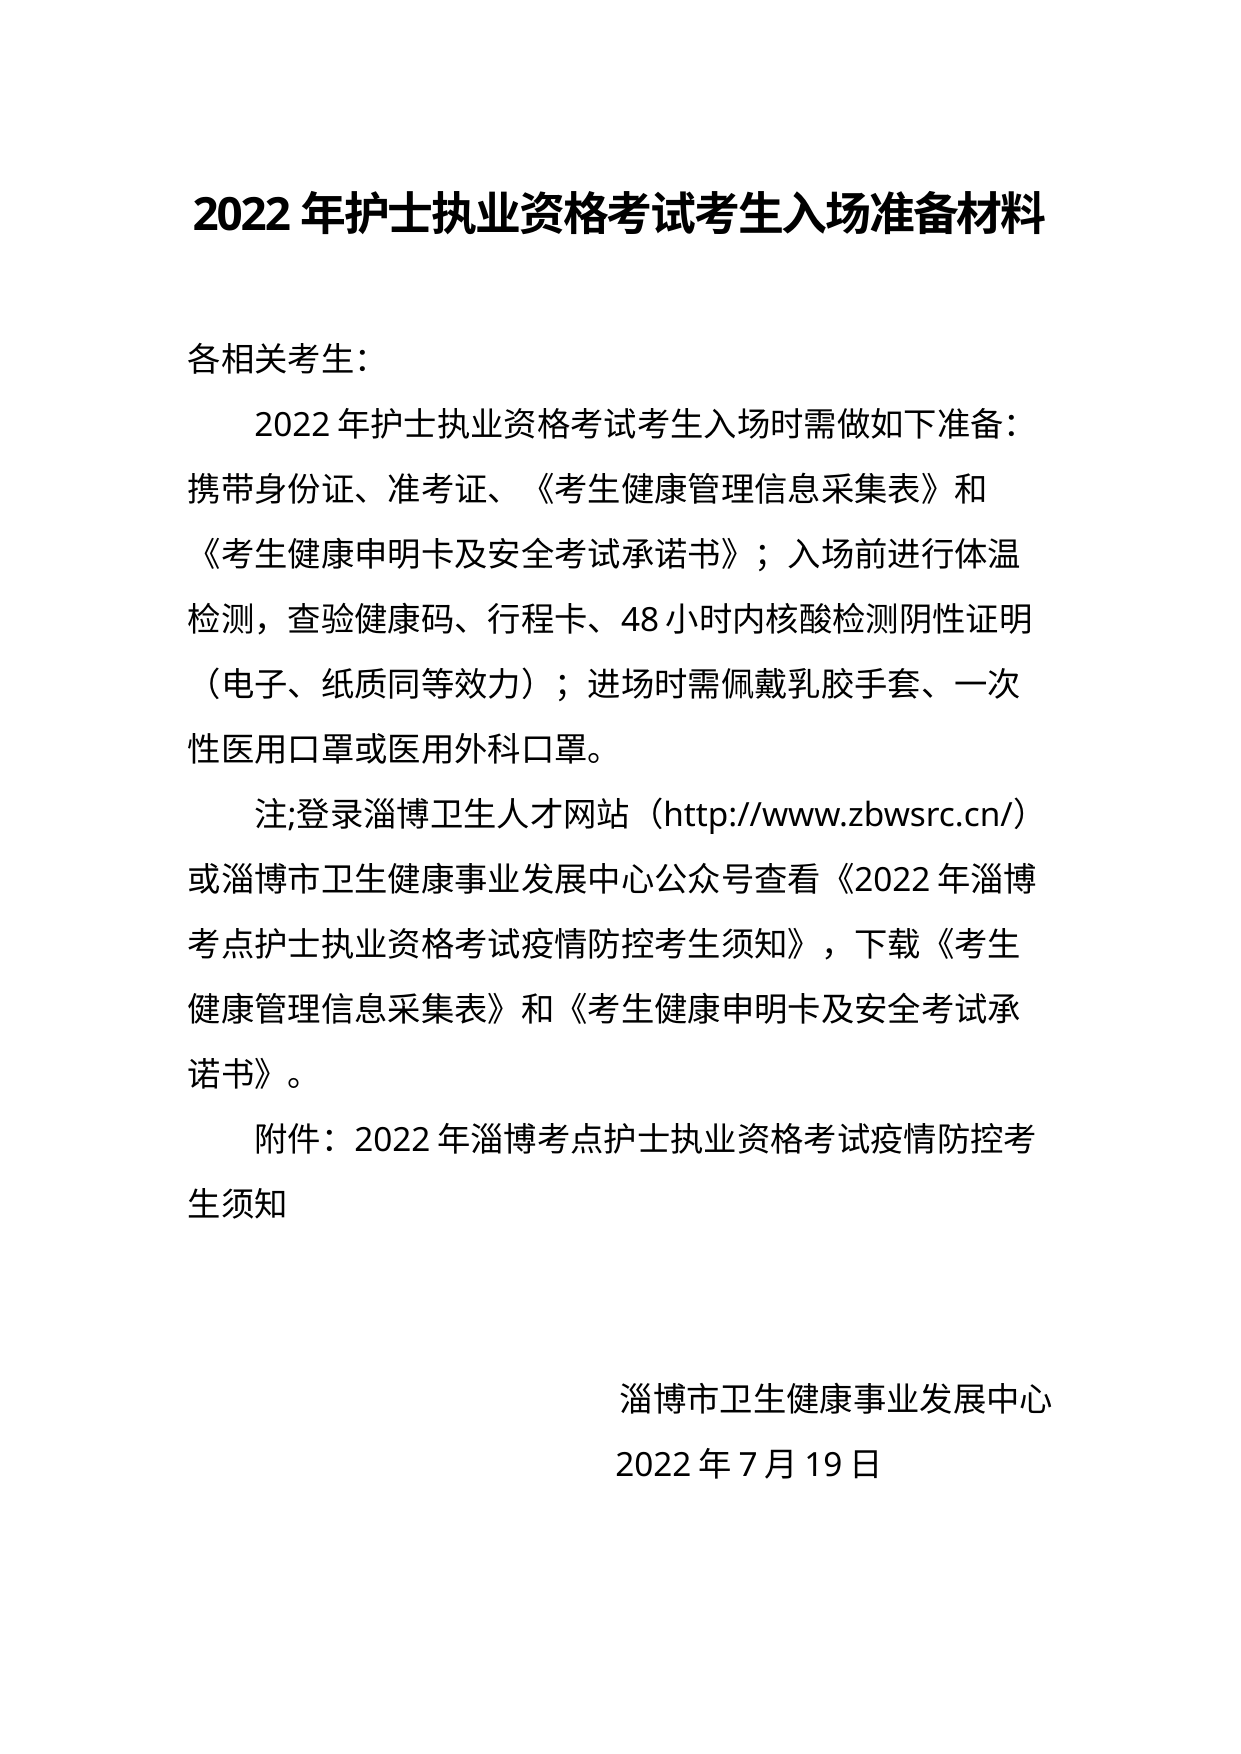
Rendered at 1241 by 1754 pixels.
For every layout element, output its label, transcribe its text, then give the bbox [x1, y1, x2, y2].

text 各相关考生： [187, 324, 1053, 389]
text 2022年护士执业资格考试考生入场准备材料 [187, 162, 1053, 259]
text 2022年7月19日 [187, 1429, 1053, 1494]
text 淄博市卫生健康事业发展中心 [187, 1364, 1053, 1429]
text 附件：2022年淄博考点护士执业资格考试疫情防控考生须知 [187, 1104, 1053, 1234]
text 2022年护士执业资格考试考生入场时需做如下准备：携带身份证、准考证、《考生健康管理信息采集表》和《考生健康申明卡及安全考试承诺书》；入场前进行体温检测，查验健康码、行程卡、48小时内核酸检测阴性证明（电子、纸质同等效力）；进场时需佩戴乳胶手套、一次性医用口罩或医用外科口罩。 [187, 389, 1053, 779]
text 注;登录淄博卫生人才网站（http://www.zbwsrc.cn/）或淄博市卫生健康事业发展中心公众号查看《2022年淄博考点护士执业资格考试疫情防控考生须知》，下载《考生健康管理信息采集表》和《考生健康申明卡及安全考试承诺书》。 [187, 779, 1053, 1104]
